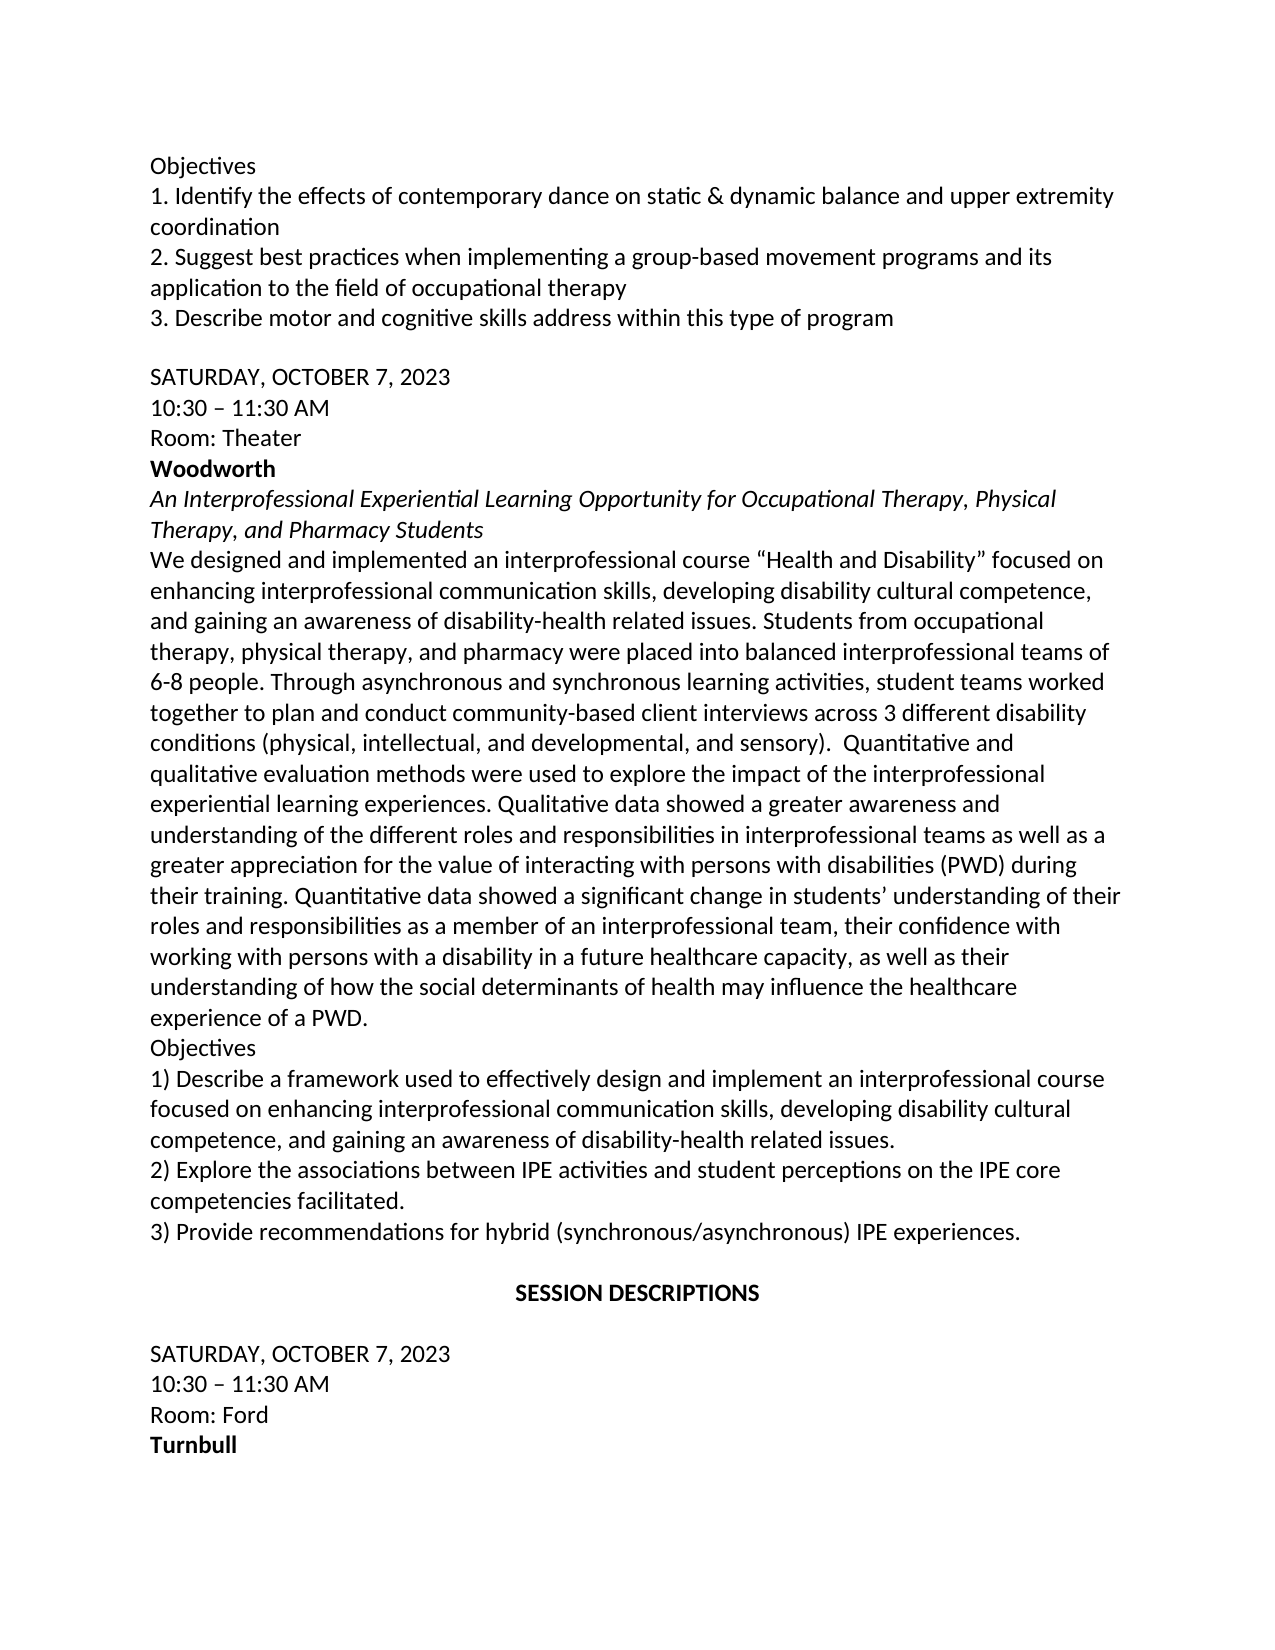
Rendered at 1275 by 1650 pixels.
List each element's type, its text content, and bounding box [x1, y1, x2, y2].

text 2) Explore the associations between IPE activities and student perceptions on the IPE core competencies facilitated. [150, 1155, 1125, 1216]
text 10:30 – 11:30 AM [150, 392, 1125, 422]
text Woodworth [150, 453, 1125, 483]
text Turnbull [150, 1429, 1125, 1460]
text 3) Provide recommendations for hybrid (synchronous/asynchronous) IPE experiences. [150, 1216, 1125, 1246]
text 1. Identify the effects of contemporary dance on static & dynamic balance and upper extremity coordination [150, 181, 1125, 242]
text We designed and implemented an interprofessional course “Health and Disability” focused on enhancing interprofessional communication skills, developing disability cultural competence, and gaining an awareness of disability-health related issues. Students from occupational therapy, physical therapy, and pharmacy were placed into balanced interprofessional teams of 6-8 people. Through asynchronous and synchronous learning activities, student teams worked together to plan and conduct community-based client interviews across 3 different disability conditions (physical, intellectual, and developmental, and sensory). Quantitative and qualitative evaluation methods were used to explore the impact of the interprofessional experiential learning experiences. Qualitative data showed a greater awareness and understanding of the different roles and responsibilities in interprofessional teams as well as a greater appreciation for the value of interacting with persons with disabilities (PWD) during their training. Quantitative data showed a significant change in students’ understanding of their roles and responsibilities as a member of an interprofessional team, their confidence with working with persons with a disability in a future healthcare capacity, as well as their understanding of how the social determinants of health may influence the healthcare experience of a PWD. [150, 544, 1125, 1033]
text Room: Ford [150, 1399, 1125, 1429]
text Room: Theater [150, 422, 1125, 453]
text Objectives [150, 1033, 1125, 1063]
text SESSION DESCRIPTIONS [150, 1277, 1125, 1307]
text Objectives [150, 150, 1125, 181]
text SATURDAY, OCTOBER 7, 2023 [150, 361, 1125, 392]
text An Interprofessional Experiential Learning Opportunity for Occupational Therapy, Physical Therapy, and Pharmacy Students [150, 483, 1125, 544]
text SATURDAY, OCTOBER 7, 2023 [150, 1338, 1125, 1368]
text 1) Describe a framework used to effectively design and implement an interprofessional course focused on enhancing interprofessional communication skills, developing disability cultural competence, and gaining an awareness of disability-health related issues. [150, 1063, 1125, 1155]
text 3. Describe motor and cognitive skills address within this type of program [150, 303, 1125, 333]
text 2. Suggest best practices when implementing a group-based movement programs and its application to the field of occupational therapy [150, 242, 1125, 303]
text 10:30 – 11:30 AM [150, 1368, 1125, 1399]
